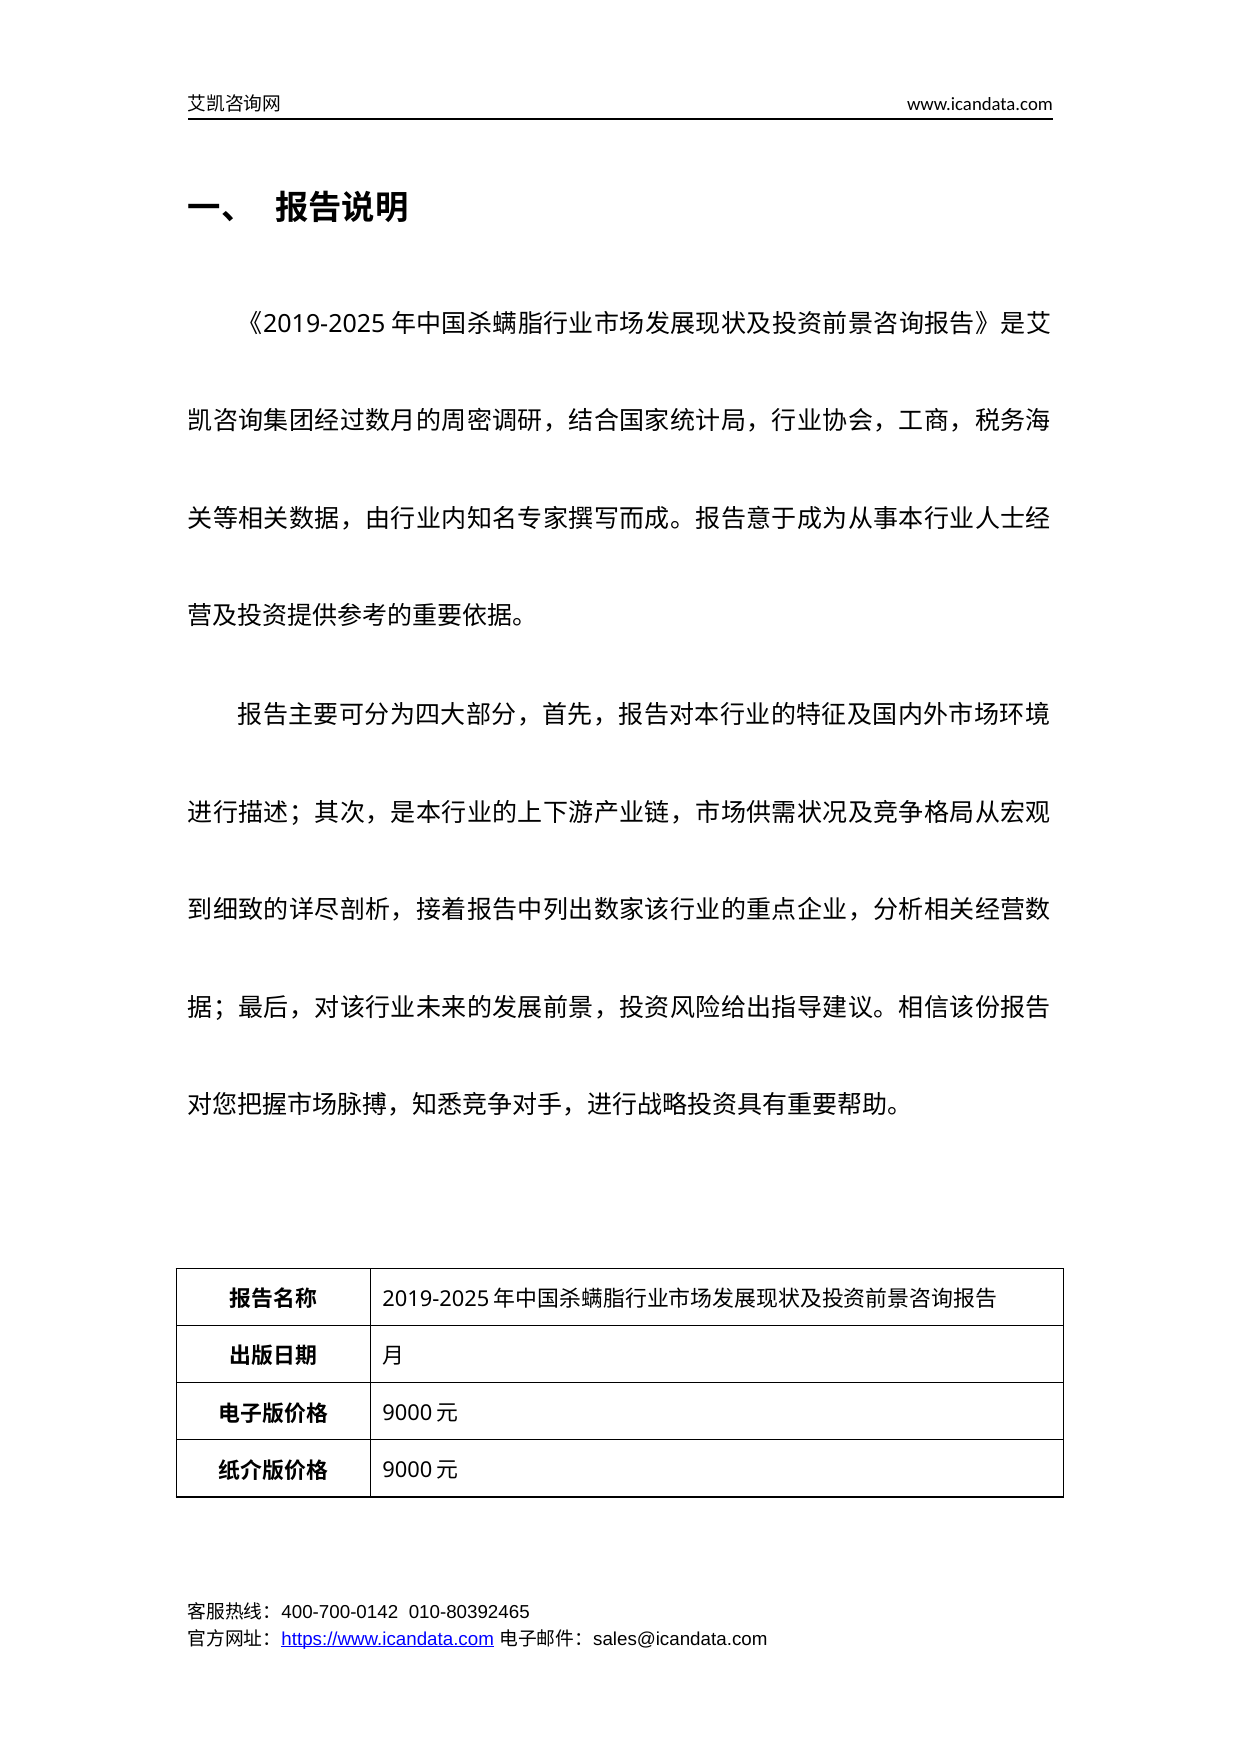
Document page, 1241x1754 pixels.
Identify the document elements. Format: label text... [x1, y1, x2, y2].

table_cell 电子版价格 [177, 1383, 370, 1439]
table_header 报告名称 [177, 1269, 370, 1325]
table_cell 9000元 [371, 1440, 1063, 1496]
table_header 2019-2025年中国杀螨脂行业市场发展现状及投资前景咨询报告 [371, 1269, 1063, 1325]
table_cell 月 [371, 1326, 1063, 1382]
table_cell 9000元 [371, 1383, 1063, 1439]
table_cell 出版日期 [177, 1326, 370, 1382]
subtitle 报告说明 [187, 172, 1053, 237]
text 报告主要可分为四大部分，首先，报告对本行业的特征及国内外市场环境进行描述；其次，是本行业的上下游产业链，市场供需状况及竞争格局从宏观到细致的详尽剖析，接着报告中列出数家该行业的重点企业，分析相关经营数据；最后，对该行业未来的发展前景，投资风险给出指导建议。相信该份报告对您把握市场脉搏，知悉竞争对手，进行战略投资具有重要帮助。 [187, 681, 1053, 1136]
table_cell 纸介版价格 [177, 1440, 370, 1496]
text 《2019-2025年中国杀螨脂行业市场发展现状及投资前景咨询报告》是艾凯咨询集团经过数月的周密调研，结合国家统计局，行业协会，工商，税务海关等相关数据，由行业内知名专家撰写而成。报告意于成为从事本行业人士经营及投资提供参考的重要依据。 [187, 289, 1053, 646]
